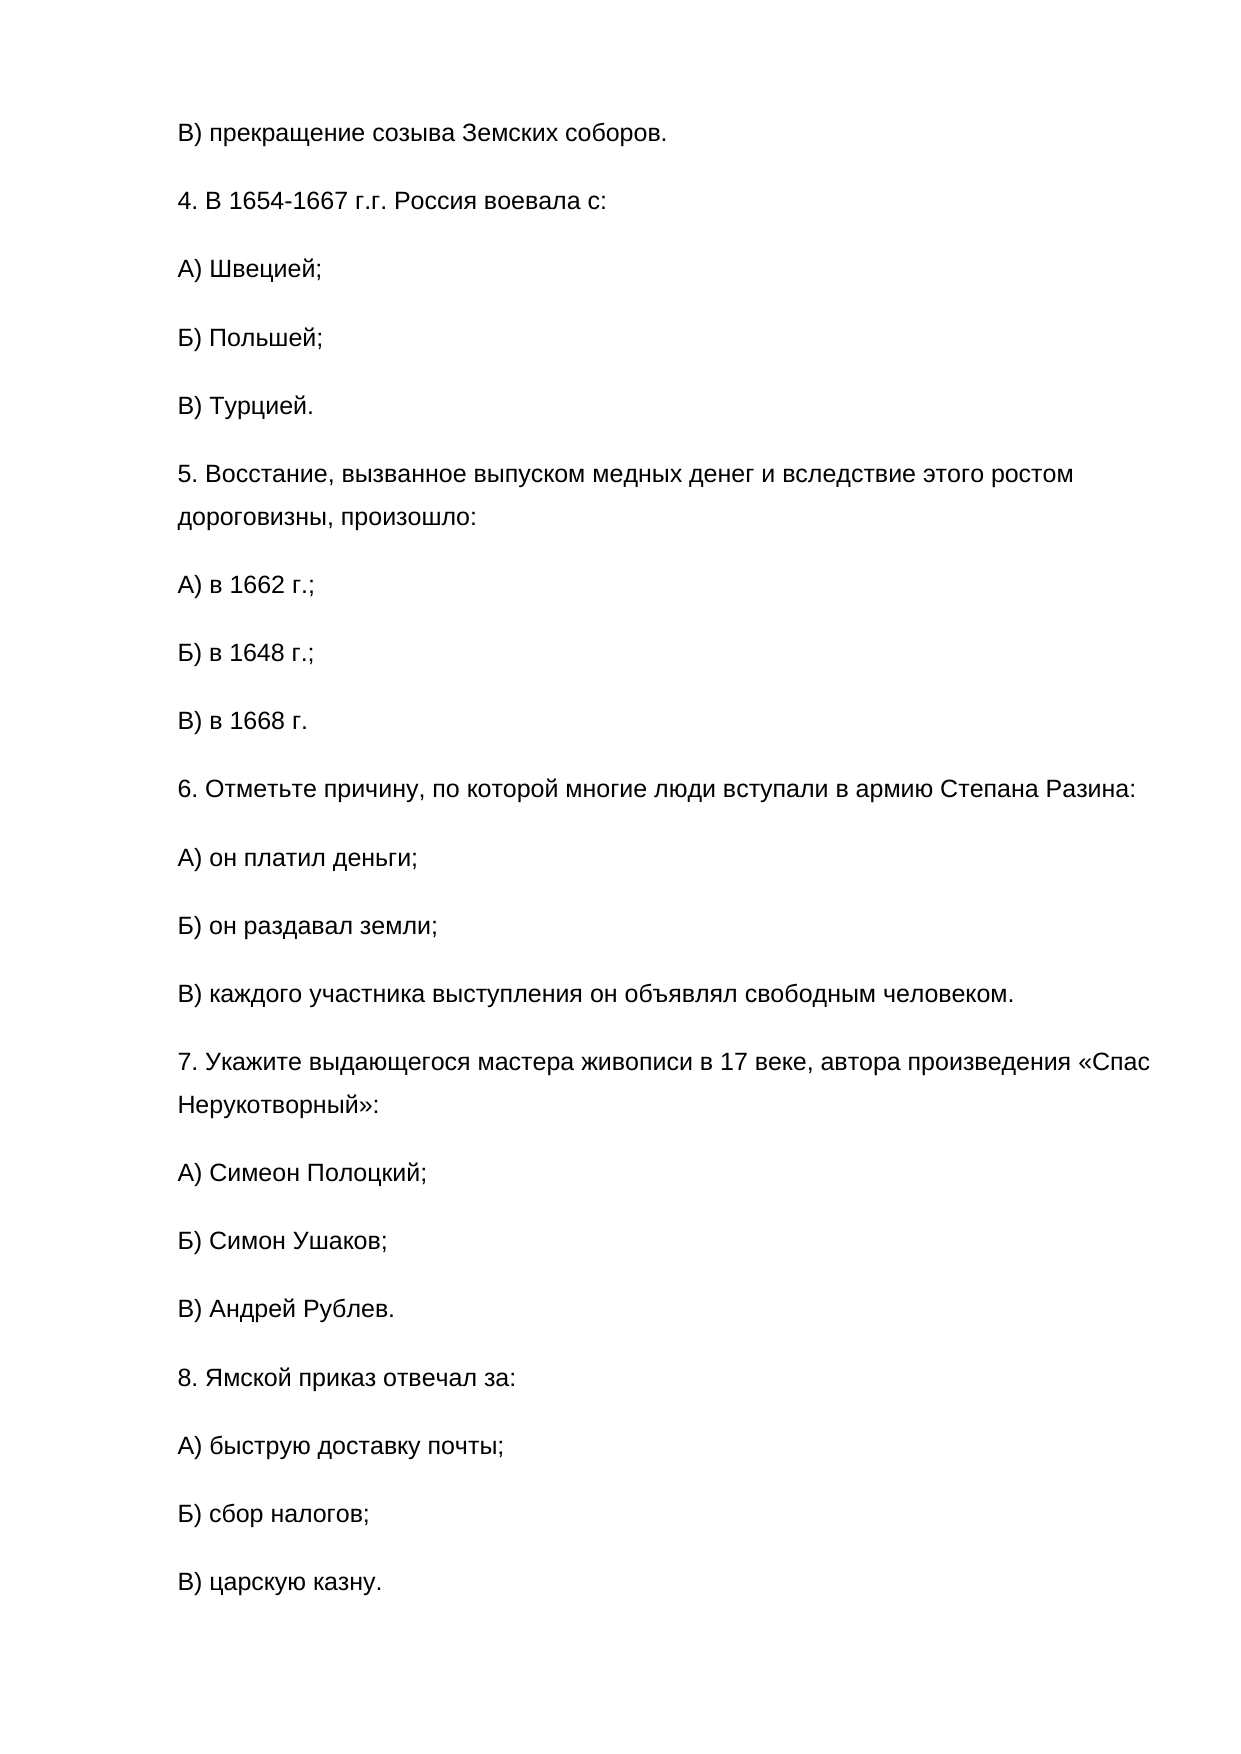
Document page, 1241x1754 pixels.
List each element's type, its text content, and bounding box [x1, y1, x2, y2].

text В) прекращение созыва Земских соборов. [177, 118, 1152, 147]
text А) Симеон Полоцкий; [177, 1158, 1152, 1187]
text А) быструю доставку почты; [177, 1431, 1152, 1459]
text 6. Отметьте причину, по которой многие люди вступали в армию Степана Разина: [177, 774, 1152, 803]
text Б) он раздавал земли; [177, 911, 1152, 939]
text 4. В 1654-1667 г.г. Россия воевала с: [177, 186, 1152, 215]
text Б) Симон Ушаков; [177, 1226, 1152, 1255]
text 7. Укажите выдающегося мастера живописи в 17 веке, автора произведения «Спас Нерукотворный»: [177, 1047, 1152, 1119]
text В) Турцией. [177, 391, 1152, 419]
text 5. Восстание, вызванное выпуском медных денег и вследствие этого ростом дороговизны, произошло: [177, 459, 1152, 531]
text Б) сбор налогов; [177, 1499, 1152, 1527]
text В) в 1668 г. [177, 706, 1152, 735]
text 8. Ямской приказ отвечал за: [177, 1362, 1152, 1391]
text В) каждого участника выступления он объявлял свободным человеком. [177, 979, 1152, 1007]
text В) Андрей Рублев. [177, 1294, 1152, 1323]
text В) царскую казну. [177, 1567, 1152, 1596]
text Б) в 1648 г.; [177, 638, 1152, 667]
text А) в 1662 г.; [177, 570, 1152, 599]
text А) он платил деньги; [177, 842, 1152, 871]
text А) Швецией; [177, 254, 1152, 283]
text Б) Польшей; [177, 322, 1152, 351]
